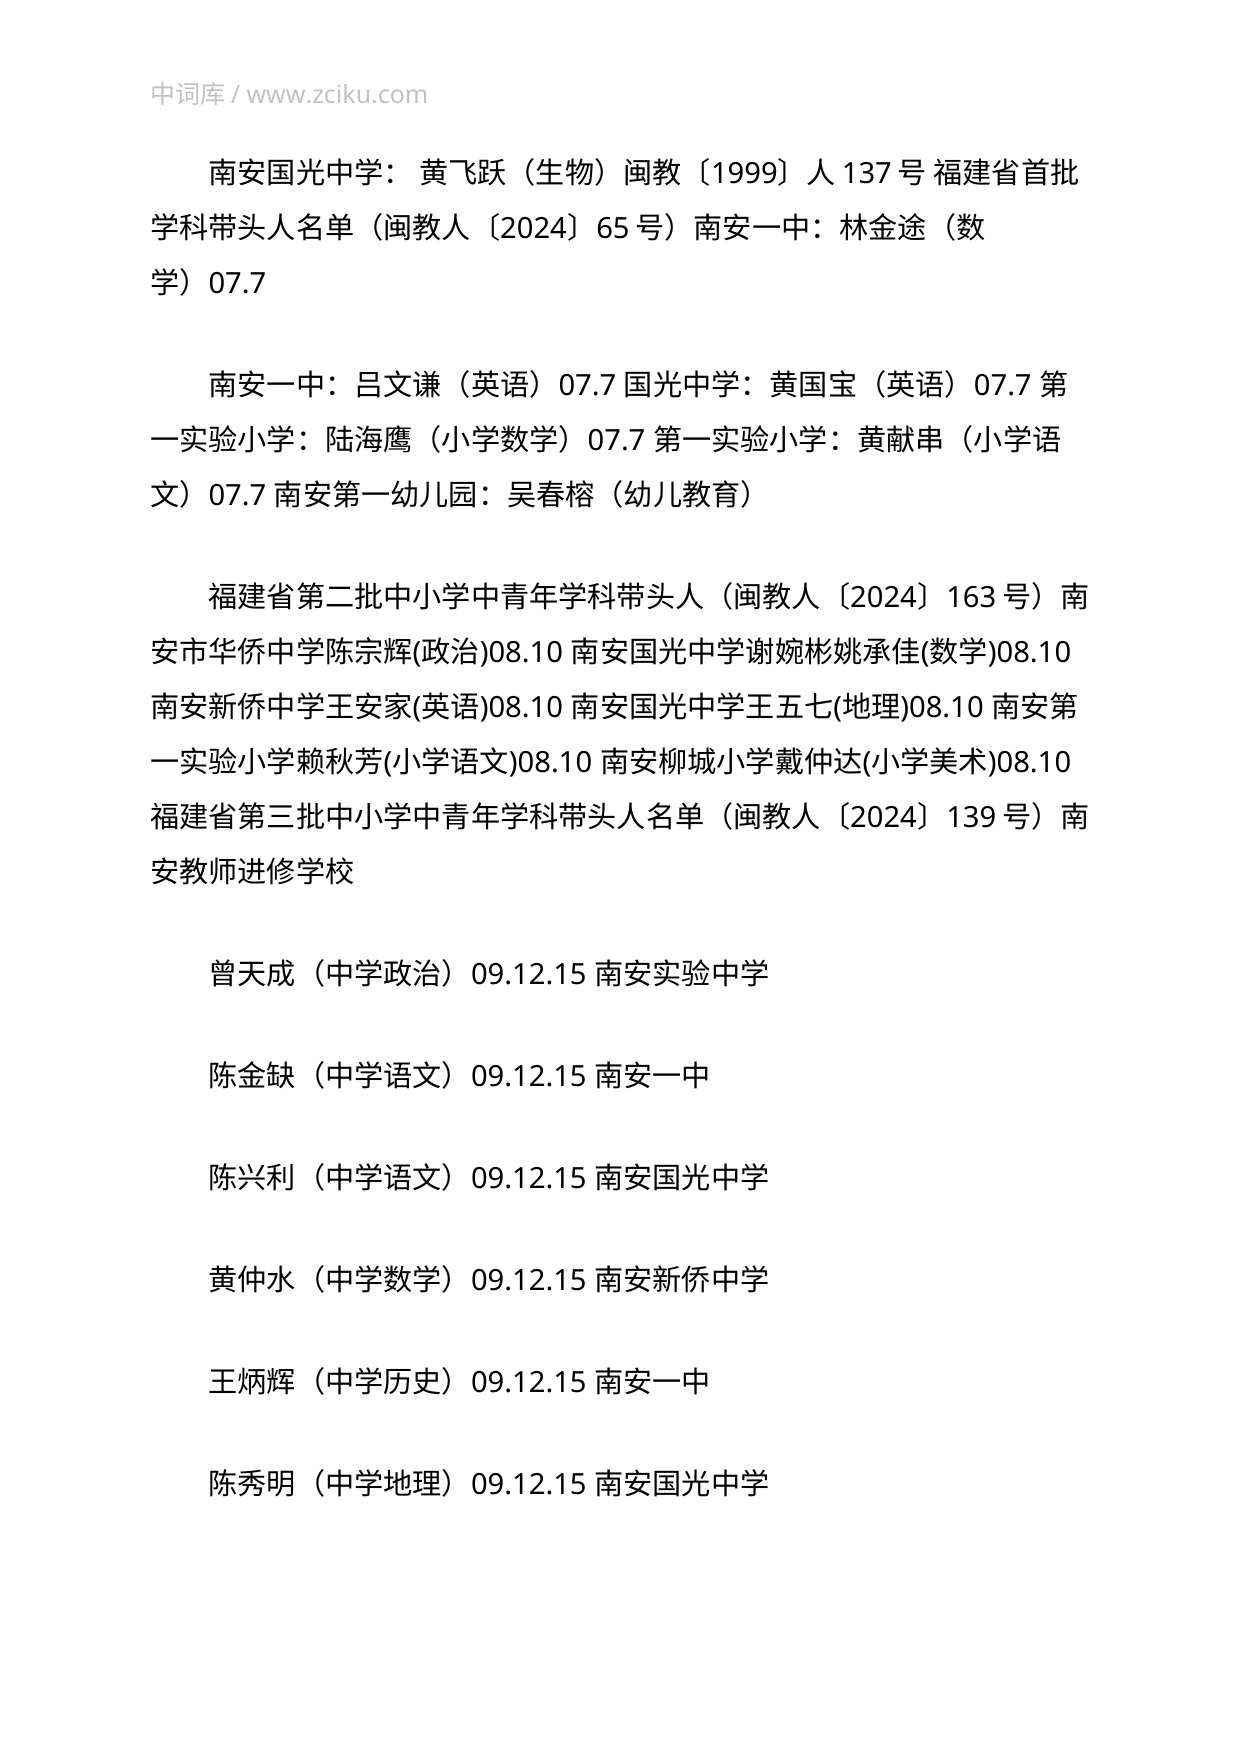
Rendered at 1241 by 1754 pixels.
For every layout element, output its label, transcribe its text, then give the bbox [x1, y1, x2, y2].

text 陈秀明（中学地理）09.12.15 南安国光中学 [150, 1461, 1090, 1503]
text 陈兴利（中学语文）09.12.15 南安国光中学 [150, 1155, 1090, 1197]
text 南安国光中学： 黄飞跃（生物）闽教〔1999〕人137号 福建省首批学科带头人名单（闽教人〔2024〕65号）南安一中：林金途（数学）07.7 [150, 150, 1090, 302]
text 王炳辉（中学历史）09.12.15 南安一中 [150, 1359, 1090, 1401]
text 福建省第二批中小学中青年学科带头人（闽教人〔2024〕163号）南安市华侨中学陈宗辉(政治)08.10 南安国光中学谢婉彬姚承佳(数学)08.10 南安新侨中学王安家(英语)08.10 南安国光中学王五七(地理)08.10 南安第一实验小学赖秋芳(小学语文)08.10 南安柳城小学戴仲达(小学美术)08.10 福建省第三批中小学中青年学科带头人名单（闽教人〔2024〕139号）南安教师进修学校 [150, 574, 1090, 891]
text 黄仲水（中学数学）09.12.15 南安新侨中学 [150, 1257, 1090, 1299]
text 南安一中：吕文谦（英语）07.7 国光中学：黄国宝（英语）07.7 第一实验小学：陆海鹰（小学数学）07.7 第一实验小学：黄献串（小学语文）07.7 南安第一幼儿园：吴春榕（幼儿教育） [150, 362, 1090, 514]
text 陈金缺（中学语文）09.12.15 南安一中 [150, 1053, 1090, 1095]
text 曾天成（中学政治）09.12.15 南安实验中学 [150, 951, 1090, 993]
